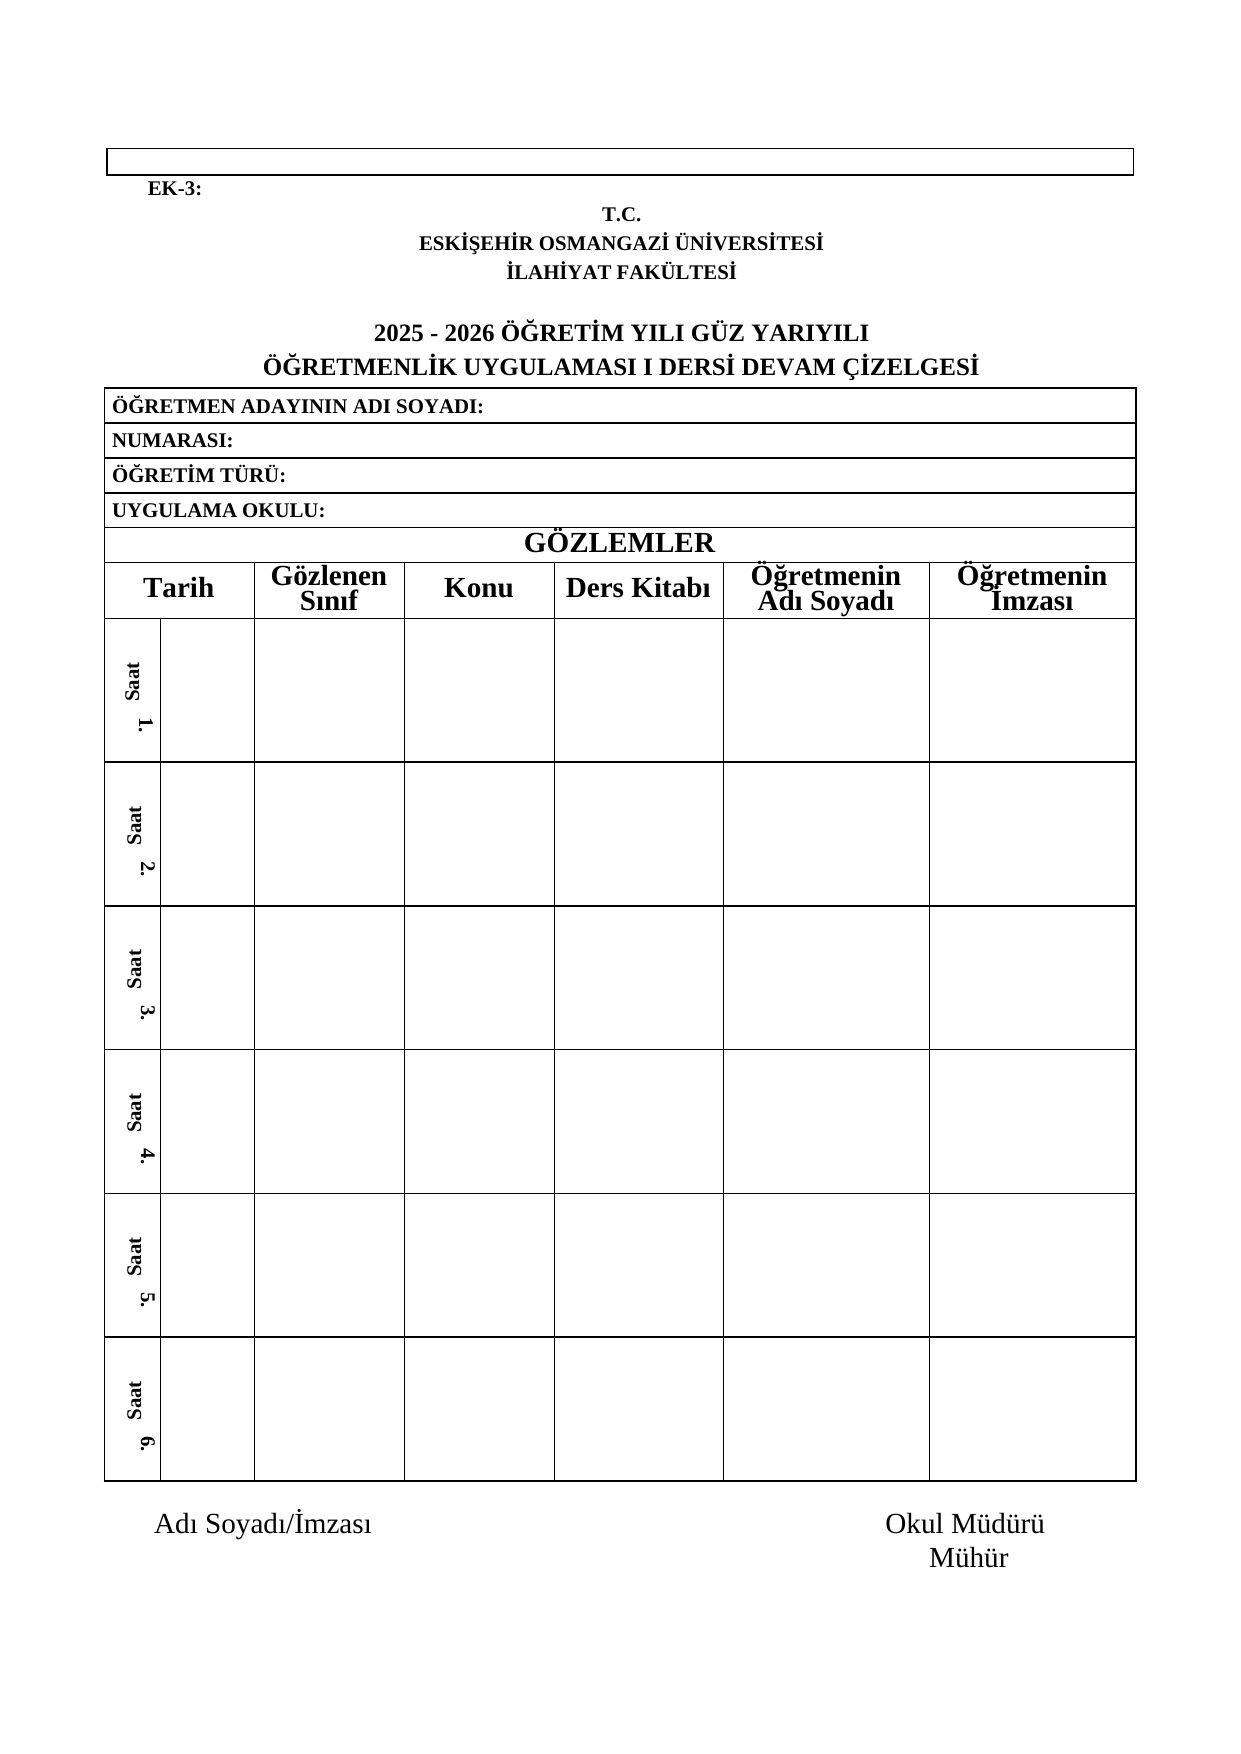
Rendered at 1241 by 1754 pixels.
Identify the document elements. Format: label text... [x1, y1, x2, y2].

table_cell [405, 1338, 554, 1480]
table_cell [555, 619, 723, 761]
table_cell [255, 1050, 404, 1192]
table_cell [555, 763, 723, 905]
table_cell [405, 1194, 554, 1336]
table_header ÖĞRETMEN ADAYININ ADI SOYADI: [105, 389, 1135, 422]
text Mühür [885, 1541, 1093, 1574]
table_cell [405, 907, 554, 1049]
table_cell [161, 763, 254, 905]
table_cell [555, 1338, 723, 1480]
table_cell [161, 1050, 254, 1192]
table_cell [724, 763, 929, 905]
table_cell [161, 1194, 254, 1336]
table_cell Saat [105, 1050, 160, 1192]
table_cell GÖZLEMLER [105, 528, 1135, 562]
table_cell [255, 1194, 404, 1336]
table_cell Öğretmenin Adı Soyadı [724, 563, 929, 617]
table_cell [724, 1338, 929, 1480]
table_cell Ders Kitabı [555, 563, 723, 617]
text T.C. [149, 201, 1094, 226]
table_cell [255, 907, 404, 1049]
table_cell [930, 907, 1135, 1049]
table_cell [108, 149, 1133, 174]
text 2025 - 2026 ÖĞRETİM YILI GÜZ YARIYILI [149, 318, 1094, 346]
table_cell [724, 1050, 929, 1192]
table_cell [161, 1338, 254, 1480]
table_cell [724, 1194, 929, 1336]
table_cell [161, 907, 254, 1049]
table_cell [555, 1050, 723, 1192]
table_cell [930, 619, 1135, 761]
table_cell Saat [105, 1194, 160, 1336]
table_cell [930, 763, 1135, 905]
table_cell Saat [105, 763, 160, 905]
table_cell [405, 1050, 554, 1192]
table_cell [930, 1050, 1135, 1192]
table_cell Gözlenen Sınıf [255, 563, 404, 617]
table_cell Saat [105, 1338, 160, 1480]
table_cell UYGULAMA OKULU: [105, 494, 1135, 527]
table_cell [405, 619, 554, 761]
table_cell Öğretmenin İmzası [930, 563, 1135, 617]
table_cell [405, 763, 554, 905]
table_cell [161, 619, 254, 761]
table_cell NUMARASI: [105, 424, 1135, 457]
text Adı Soyadı/İmzası Okul Müdürü [154, 1506, 1093, 1540]
table_cell [724, 619, 929, 761]
table_cell Saat [105, 907, 160, 1049]
subtitle EK-3: [148, 176, 1094, 200]
table_cell [255, 1338, 404, 1480]
table_cell [930, 1194, 1135, 1336]
table_cell [724, 907, 929, 1049]
table_cell [255, 763, 404, 905]
table_cell Saat [105, 619, 160, 761]
table_cell Tarih [105, 563, 254, 617]
table_cell [255, 619, 404, 761]
table_cell [555, 1194, 723, 1336]
table_cell Konu [405, 563, 554, 617]
text ÖĞRETMENLİK UYGULAMASI I DERSİ DEVAM ÇİZELGESİ [149, 352, 1094, 381]
table_cell [930, 1338, 1135, 1480]
table_cell [555, 907, 723, 1049]
table_cell ÖĞRETİM TÜRÜ: [105, 459, 1135, 492]
text ESKİŞEHİR OSMANGAZİ ÜNİVERSİTESİ [149, 231, 1094, 254]
text İLAHİYAT FAKÜLTESİ [149, 259, 1094, 284]
